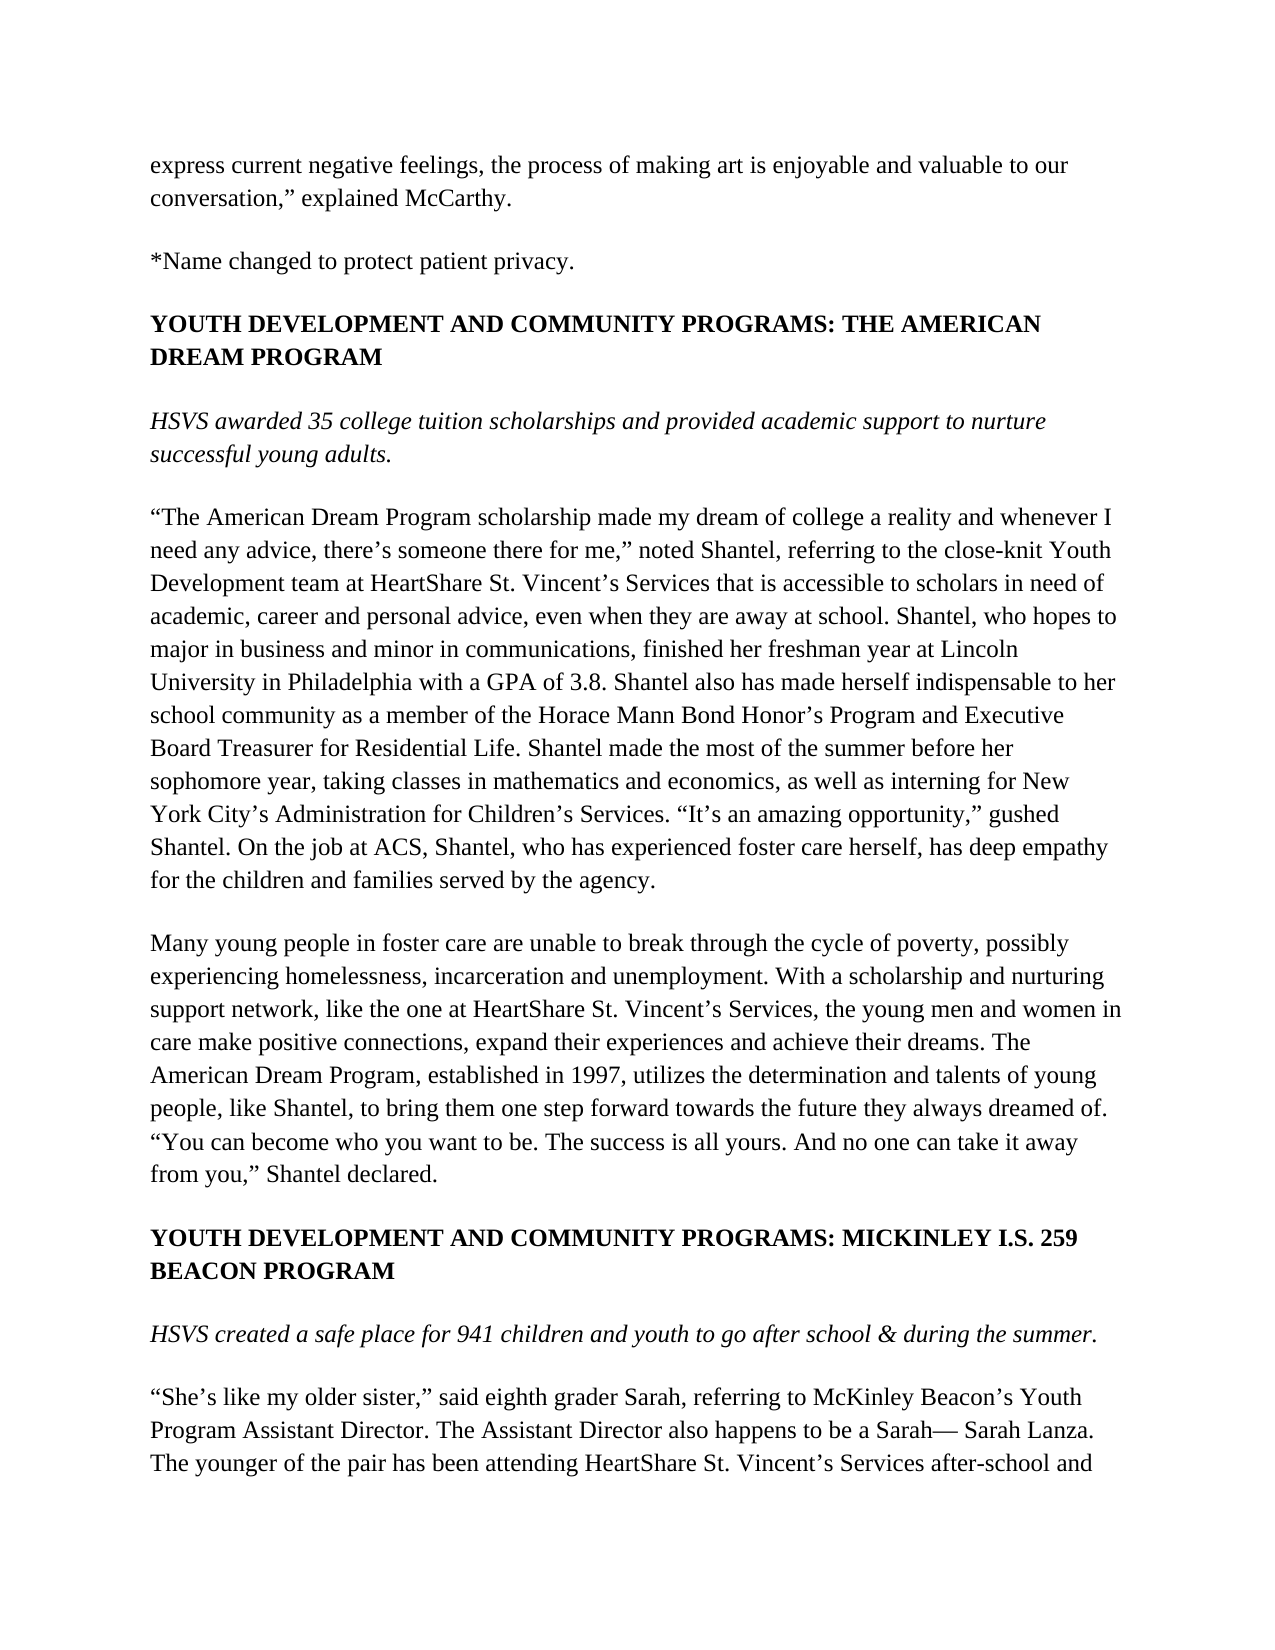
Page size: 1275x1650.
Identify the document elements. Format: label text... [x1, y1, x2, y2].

text HSVS awarded 35 college tuition scholarships and provided academic support to nurture successful young adults. [150, 406, 1125, 467]
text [150, 1382, 1125, 1477]
text YOUTH DEVELOPMENT AND COMMUNITY PROGRAMS: THE AMERICAN DREAM PROGRAM [150, 309, 1125, 371]
text HSVS created a safe place for 941 children and youth to go after school & during the summer. [150, 1319, 1125, 1348]
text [150, 150, 1125, 212]
text *Name changed to protect patient privacy. [150, 246, 1125, 275]
text YOUTH DEVELOPMENT AND COMMUNITY PROGRAMS: MICKINLEY I.S. 259 BEACON PROGRAM [150, 1223, 1125, 1284]
text “The American Dream Program scholarship made my dream of college a reality and whenever I need any advice, there’s someone there for me,” noted Shantel, referring to the close-knit Youth Development team at HeartShare St. Vincent’s Services that is accessible to scholars in need of academic, career and personal advice, even when they are away at school. Shantel, who hopes to major in business and minor in communications, finished her freshman year at Lincoln University in Philadelphia with a GPA of 3.8. Shantel also has made herself indispensable to her school community as a member of the Horace Mann Bond Honor’s Program and Executive Board Treasurer for Residential Life. Shantel made the most of the summer before her sophomore year, taking classes in mathematics and economics, as well as interning for New York City’s Administration for Children’s Services. “It’s an amazing opportunity,” gushed Shantel. On the job at ACS, Shantel, who has experienced foster care herself, has deep empathy for the children and families served by the agency. [150, 502, 1125, 894]
text Many young people in foster care are unable to break through the cycle of poverty, possibly experiencing homelessness, incarceration and unemployment. With a scholarship and nurturing support network, like the one at HeartShare St. Vincent’s Services, the young men and women in care make positive connections, expand their experiences and achieve their dreams. The American Dream Program, established in 1997, utilizes the determination and talents of young people, like Shantel, to bring them one step forward towards the future they always dreamed of. “You can become who you want to be. The success is all yours. And no one can take it away from you,” Shantel declared. [150, 928, 1125, 1188]
